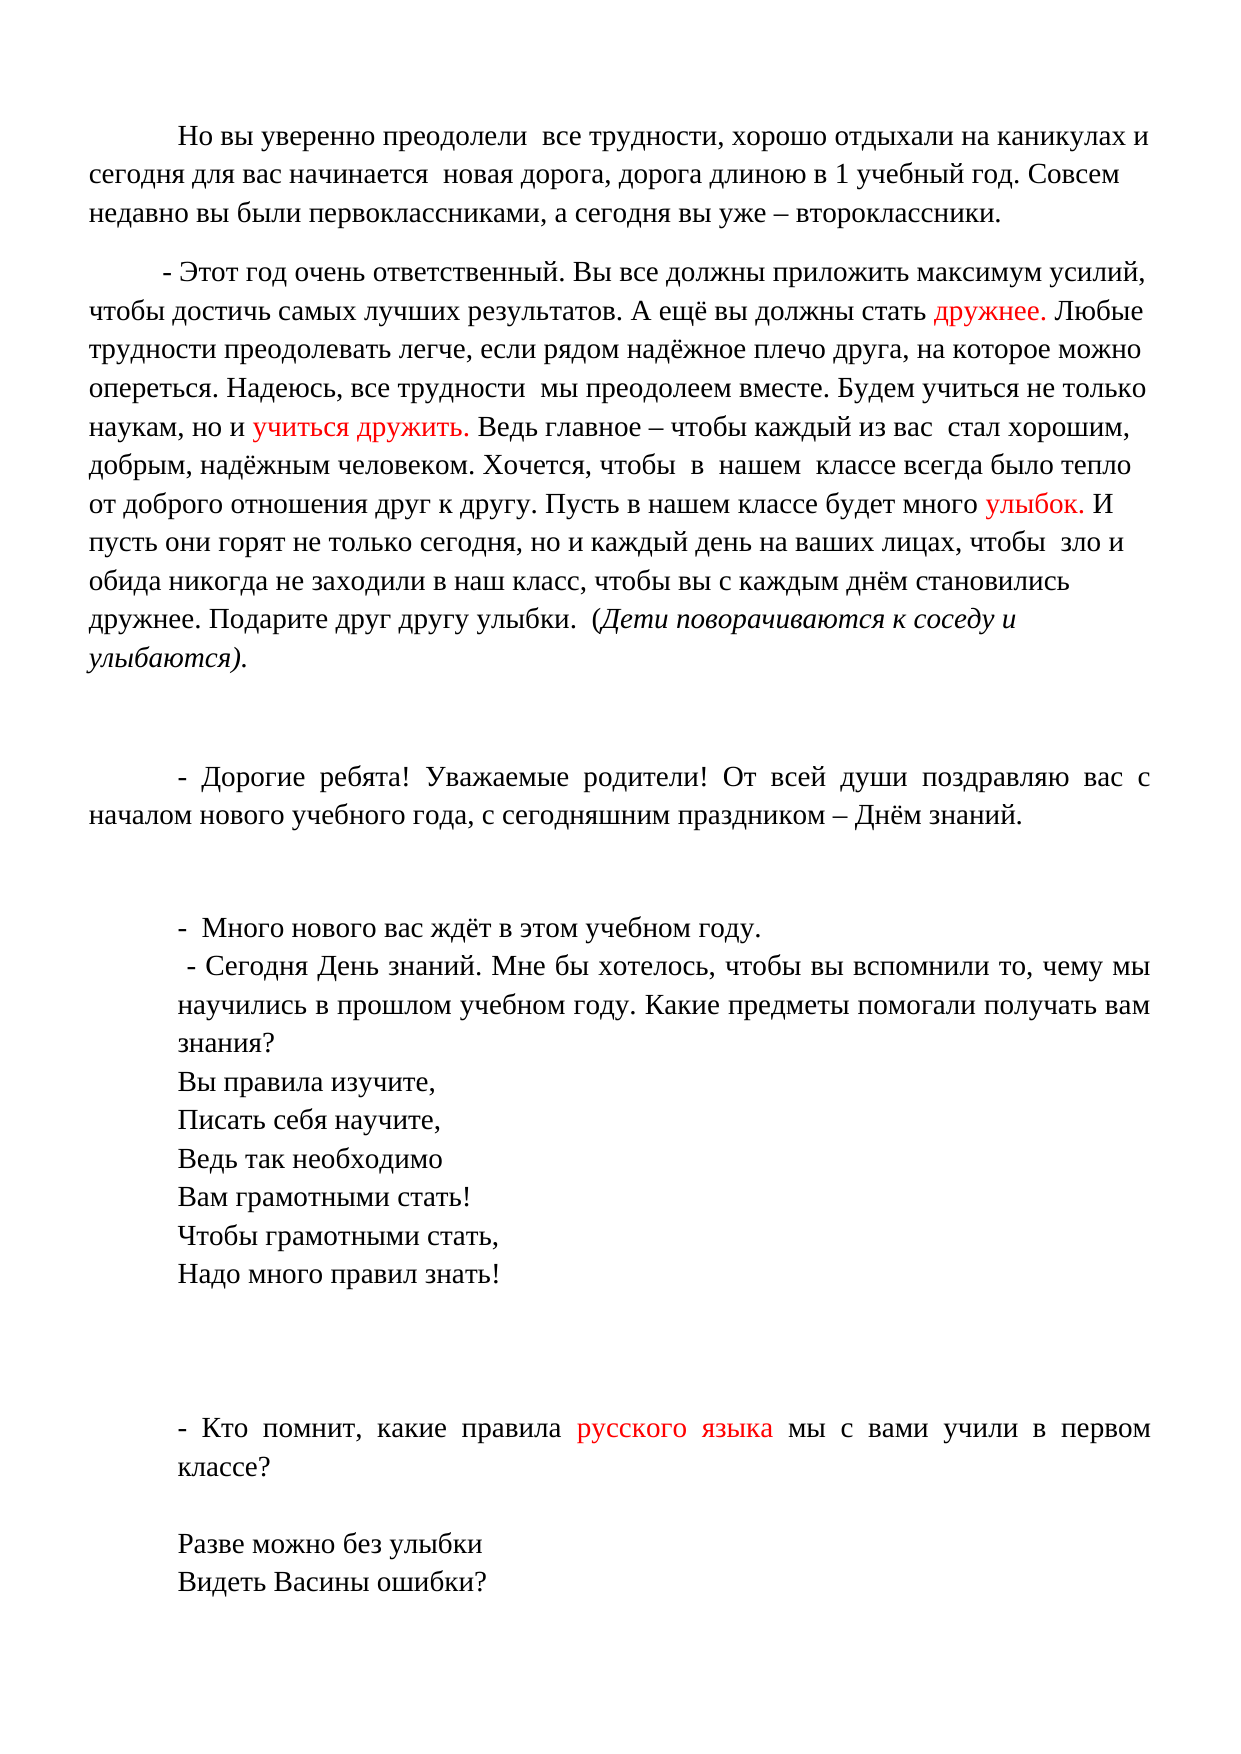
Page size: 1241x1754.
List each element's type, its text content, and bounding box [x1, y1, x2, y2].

text - Дорогие ребята! Уважаемые родители! От всей души поздравляю вас с началом нового учебного года, с сегодняшним праздником – Днём знаний. [88, 759, 1152, 831]
text Чтобы грамотными стать, [177, 1218, 1152, 1252]
text Ведь так необходимо [177, 1141, 1152, 1174]
text Надо много правил знать! [177, 1257, 1152, 1290]
text - Много нового вас ждёт в этом учебном году. [177, 910, 1152, 943]
text - Сегодня День знаний. Мне бы хотелось, чтобы вы вспомнили то, чему мы научились в прошлом учебном году. Какие предметы помогали получать вам знания? [177, 948, 1152, 1059]
text Разве можно без улыбки [177, 1526, 1152, 1559]
text Писать себя научите, [177, 1102, 1152, 1136]
text Вам грамотными стать! [177, 1179, 1152, 1213]
text Видеть Васины ошибки? [177, 1564, 1152, 1598]
text Вы правила изучите, [88, 1064, 1152, 1097]
text - Этот год очень ответственный. Вы все должны приложить максимум усилий, чтобы достичь самых лучших результатов. А ещё вы должны стать дружнее. Любые трудности преодолевать легче, если рядом надёжное плечо друга, на которое можно опереться. Надеюсь, все трудности мы преодолеем вместе. Будем учиться не только наукам, но и учиться дружить. Ведь главное – чтобы каждый из вас стал хорошим, добрым, надёжным человеком. Хочется, чтобы в нашем классе всегда было тепло от доброго отношения друг к другу. Пусть в нашем классе будет много улыбок. И пусть они горят не только сегодня, но и каждый день на ваших лицах, чтобы зло и обида никогда не заходили в наш класс, чтобы вы с каждым днём становились дружнее. Подарите друг другу улыбки. (Дети поворачиваются к соседу и улыбаются). [88, 254, 1152, 673]
text Но вы уверенно преодолели все трудности, хорошо отдыхали на каникулах и сегодня для вас начинается новая дорога, дорога длиною в 1 учебный год. Совсем недавно вы были первоклассниками, а сегодня вы уже – второклассники. [88, 118, 1152, 229]
text - Кто помнит, какие правила русского языка мы с вами учили в первом классе? [177, 1410, 1152, 1482]
